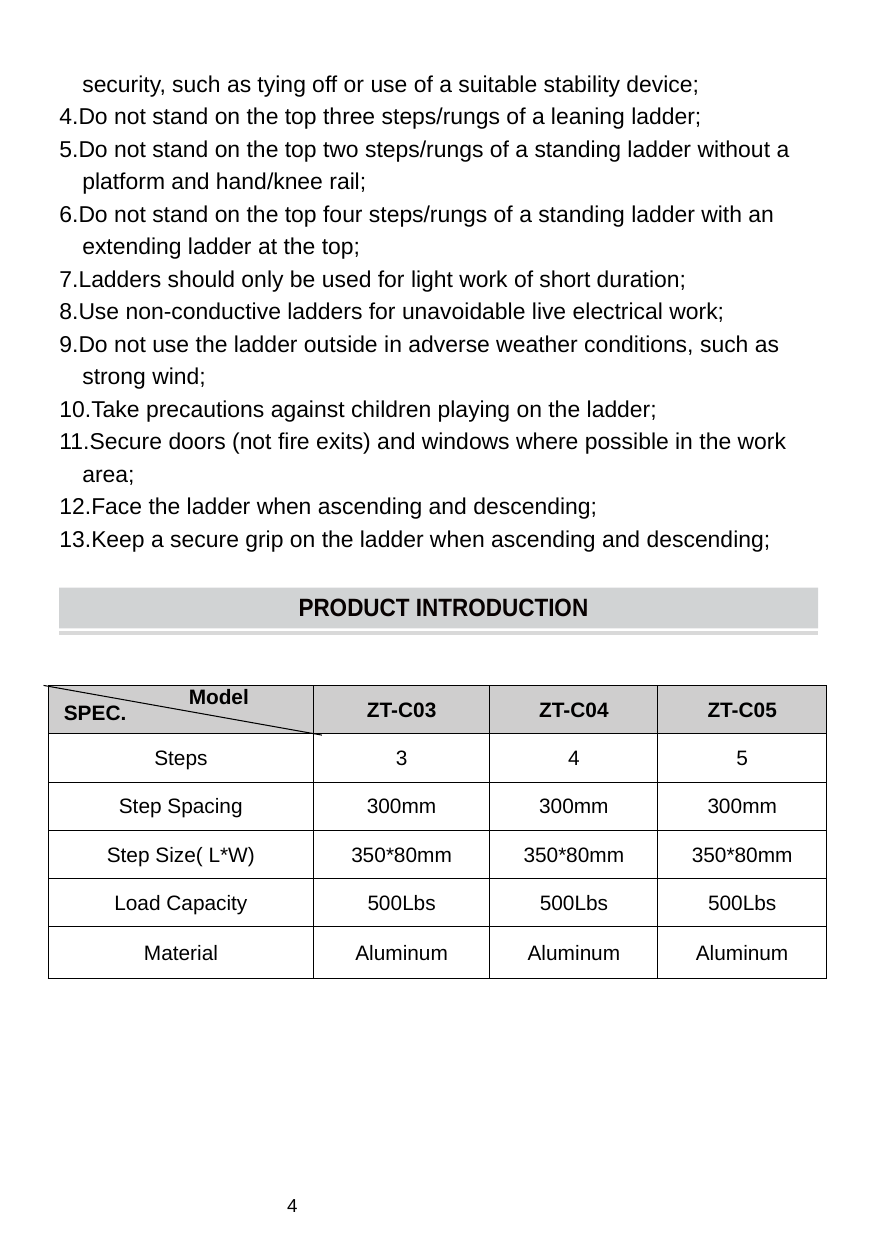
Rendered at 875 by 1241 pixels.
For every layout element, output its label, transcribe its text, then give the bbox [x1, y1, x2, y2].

table_cell Step Size( L*W) [49, 831, 313, 878]
table_cell 300mm [658, 783, 826, 830]
table_cell Material [49, 927, 313, 978]
table_cell Steps [49, 734, 313, 782]
table_cell Aluminum [490, 927, 657, 978]
text 12.Face the ladder when ascending and descending; [59, 490, 815, 523]
table_cell 300mm [314, 783, 489, 830]
table_cell Step Spacing [49, 783, 313, 830]
text 4.Do not stand on the top three steps/rungs of a leaning ladder; [59, 100, 815, 133]
table_cell 5 [658, 734, 826, 782]
table_cell 500Lbs [490, 879, 657, 926]
table_cell 500Lbs [658, 879, 826, 926]
table_cell 4 [490, 734, 657, 782]
table_cell Load Capacity [49, 879, 313, 926]
table_cell Aluminum [314, 927, 489, 978]
text 9.Do not use the ladder outside in adverse weather conditions, such as strong wind; [59, 328, 815, 393]
text 5.Do not stand on the top two steps/rungs of a standing ladder without a platform and hand/knee rail; [59, 133, 815, 198]
table_header ZT-C05 [658, 686, 826, 733]
table_cell 350*80mm [658, 831, 826, 878]
text 11.Secure doors (not fire exits) and windows where possible in the work area; [59, 425, 815, 490]
text 6.Do not stand on the top four steps/rungs of a standing ladder with an extending ladder at the top; [59, 198, 815, 263]
table_header ZT-C04 [490, 686, 657, 733]
table_cell 300mm [490, 783, 657, 830]
table_header ZT-C03 [314, 686, 489, 733]
text 10.Take precautions against children playing on the ladder; [59, 393, 815, 425]
text security, such as tying off or use of a suitable stability device; [59, 68, 815, 100]
table_cell 350*80mm [490, 831, 657, 878]
text 8.Use non-conductive ladders for unavoidable live electrical work; [59, 295, 815, 328]
text 7.Ladders should only be used for light work of short duration; [59, 263, 815, 295]
text 13.Keep a secure grip on the ladder when ascending and descending; [59, 523, 815, 555]
table_cell 500Lbs [314, 879, 489, 926]
table_cell 350*80mm [314, 831, 489, 878]
table_header [49, 688, 301, 733]
table_header [56, 686, 313, 732]
table_cell Aluminum [658, 927, 826, 978]
table_cell 3 [314, 734, 489, 782]
